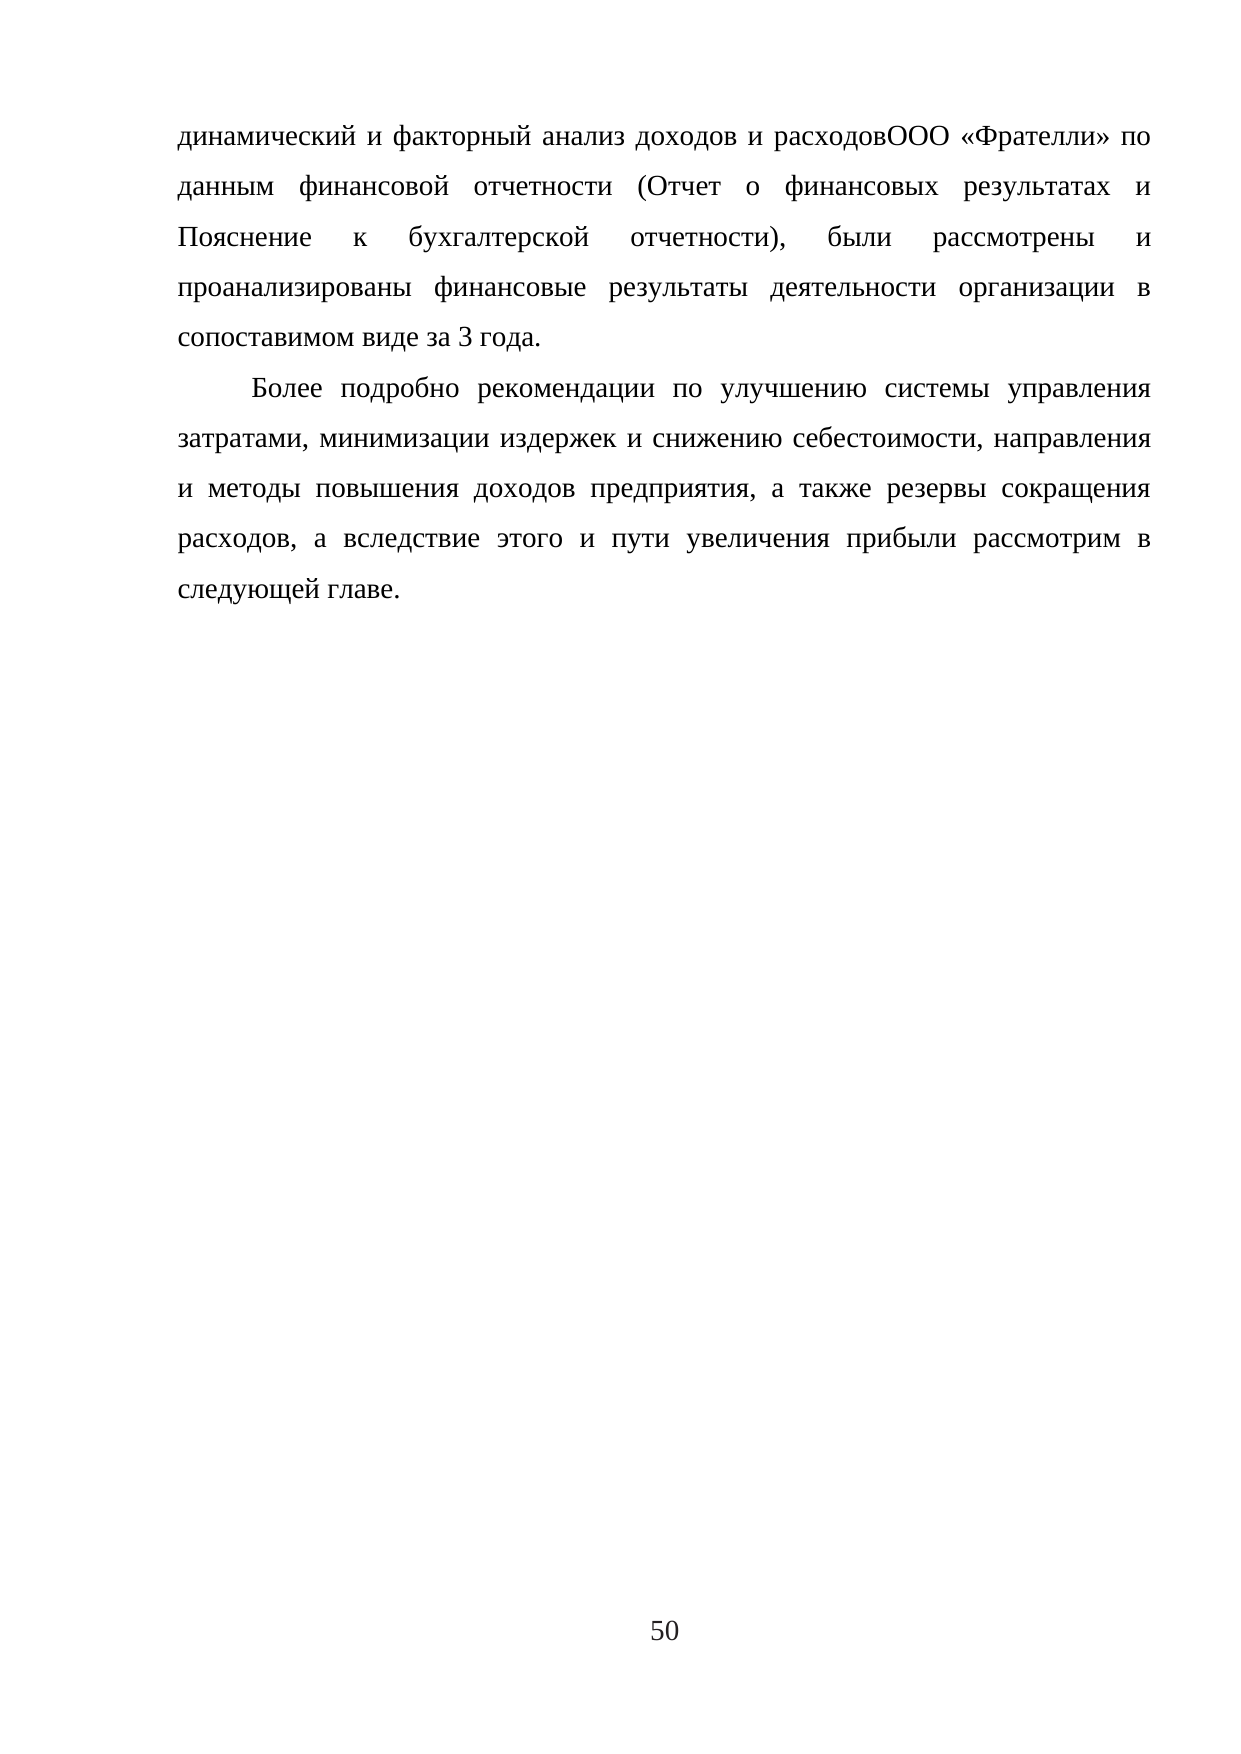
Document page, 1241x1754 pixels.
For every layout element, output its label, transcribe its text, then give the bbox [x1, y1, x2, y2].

text Более подробно рекомендации по улучшению системы управления затратами, минимизации издержек и снижению себестоимости, направления и методы повышения доходов предприятия, а также резервы сокращения расходов, а вследствие этого и пути увеличения прибыли рассмотрим в следующей главе. [177, 370, 1152, 604]
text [177, 118, 1152, 353]
